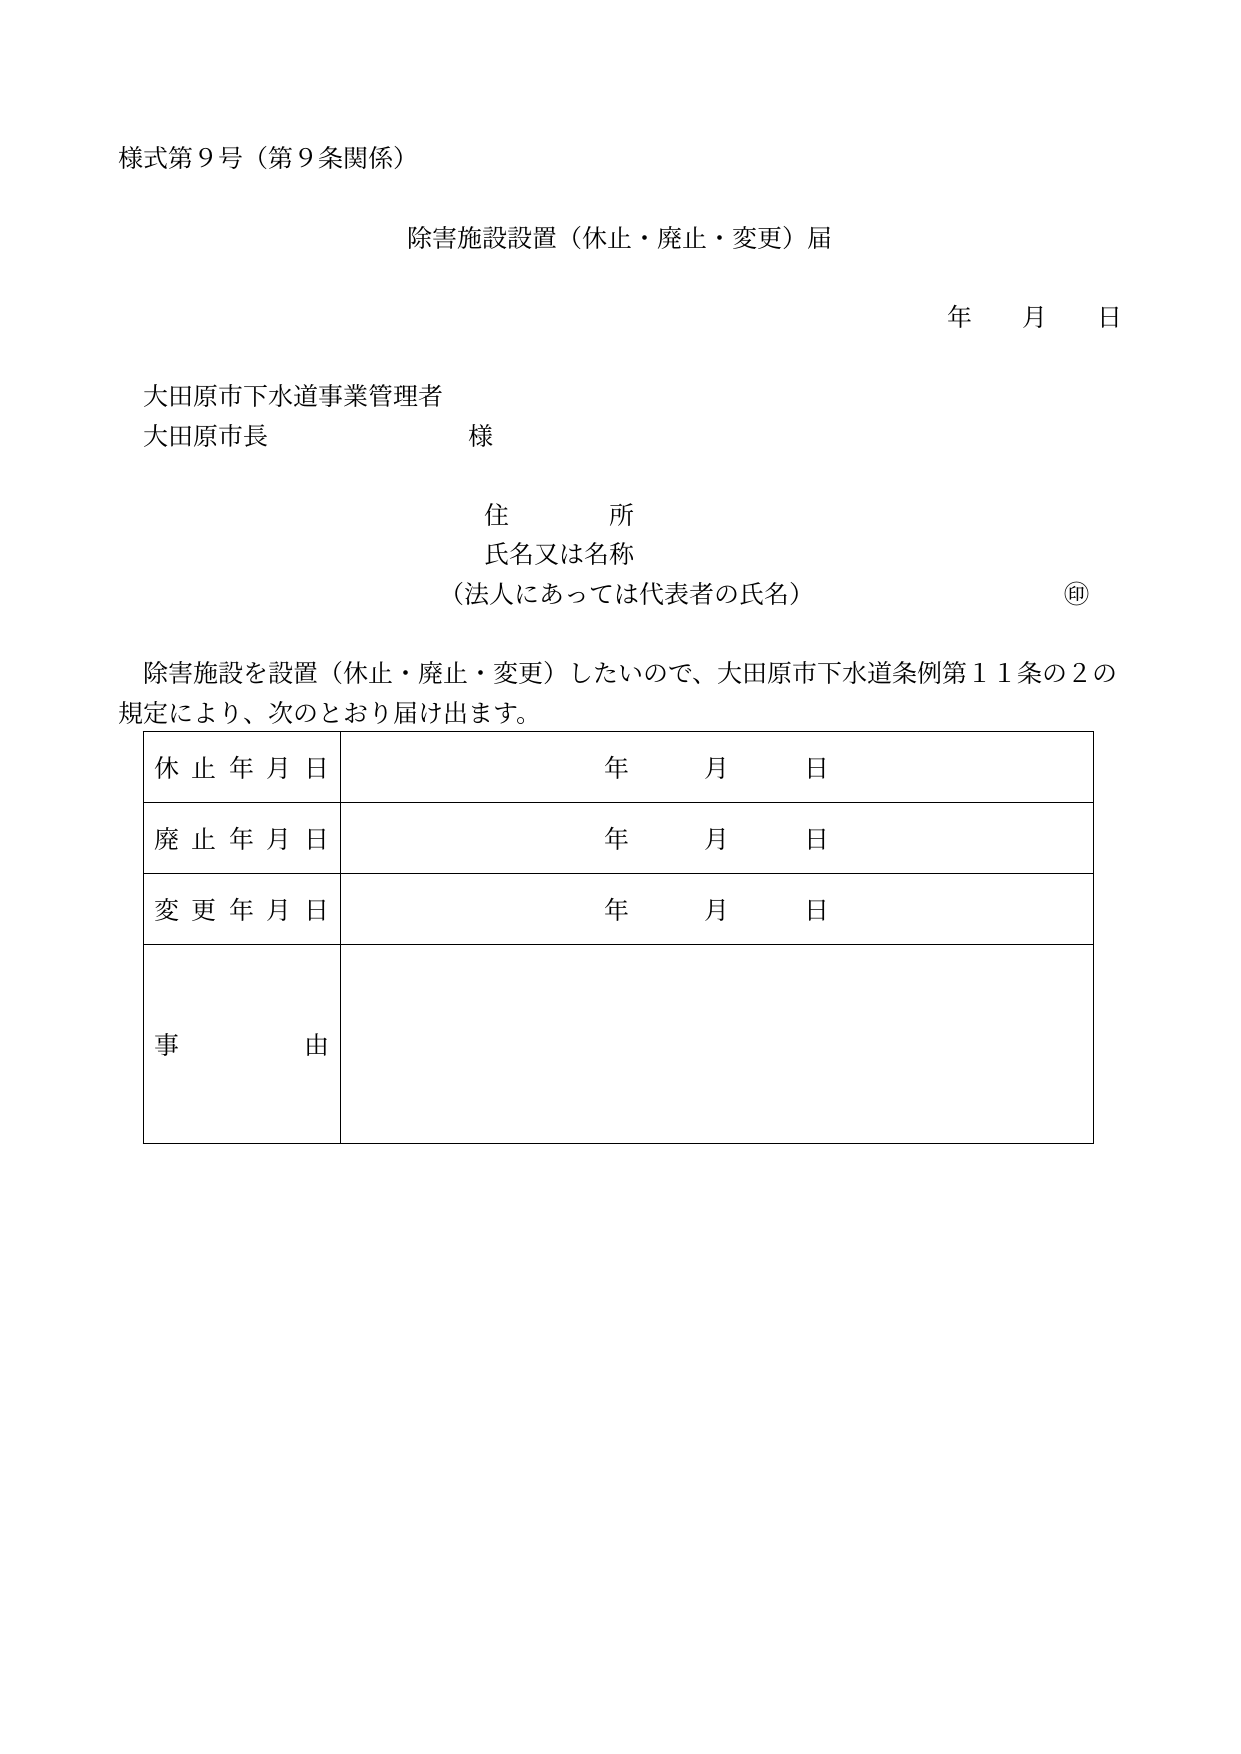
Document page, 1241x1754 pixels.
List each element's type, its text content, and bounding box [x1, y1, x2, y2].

text 年 月 日 [118, 296, 1122, 335]
table_cell 変更年月日 [144, 874, 340, 943]
text 大田原市長 様 [118, 414, 1122, 454]
table_cell 年 月 日 [341, 874, 1093, 943]
text 住 所 [118, 493, 1122, 533]
text 大田原市下水道事業管理者 [118, 375, 1122, 414]
text （法人にあっては代表者の氏名） ㊞ [118, 573, 1122, 612]
text 氏名又は名称 [118, 533, 1122, 573]
text 除害施設設置（休止・廃止・変更）届 [118, 216, 1122, 256]
table_header 休止年月日 [144, 732, 340, 802]
text 除害施設を設置（休止・廃止・変更）したいので、大田原市下水道条例第１１条の２の規定により、次のとおり届け出ます。 [118, 652, 1122, 731]
table_cell [341, 945, 1093, 1143]
text 様式第９号（第９条関係） [118, 137, 1122, 177]
table_header 年 月 日 [341, 732, 1093, 802]
table_cell 事由 [144, 945, 340, 1143]
table_cell 廃止年月日 [144, 803, 340, 873]
table_cell 年 月 日 [341, 803, 1093, 873]
